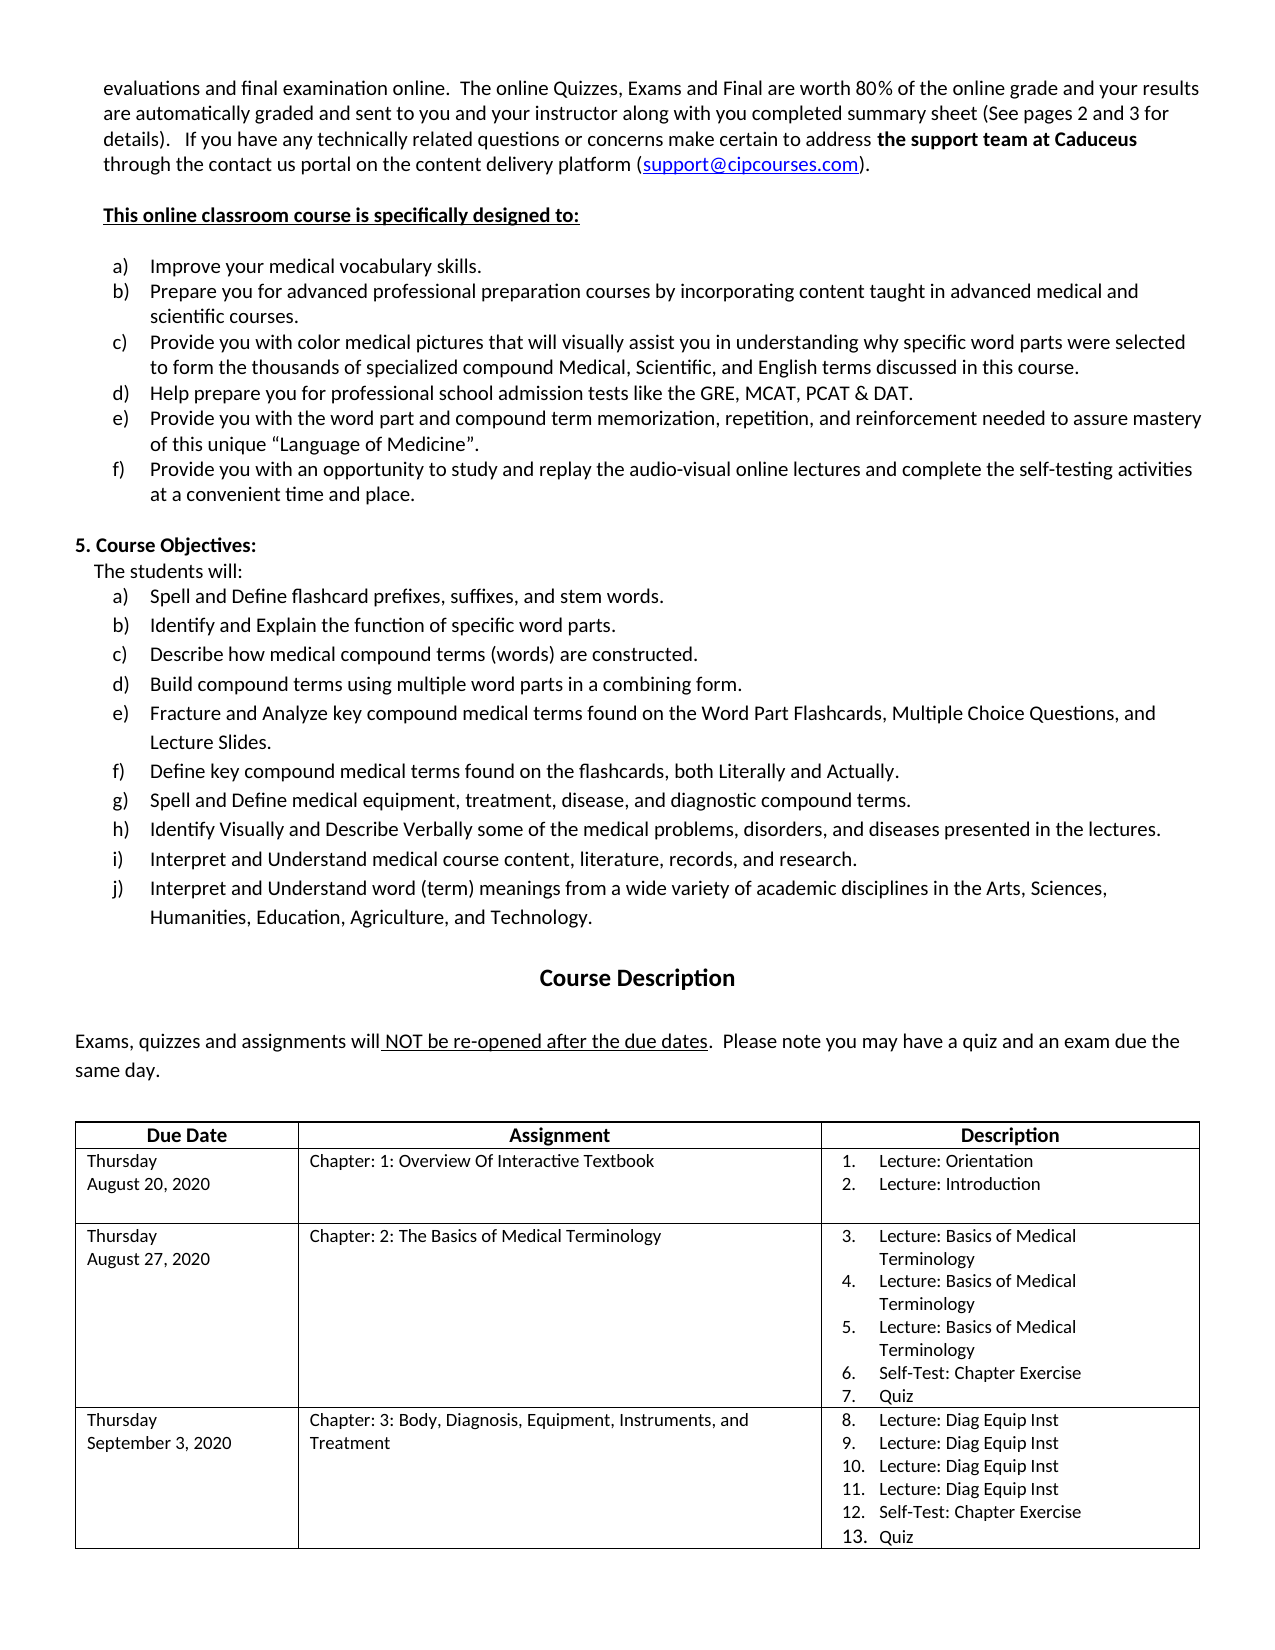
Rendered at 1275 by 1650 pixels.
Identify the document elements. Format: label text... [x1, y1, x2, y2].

table_header Due Date [76, 1123, 298, 1148]
list Define key compound medical terms found on the flashcards, both Literally and Actually. [112, 758, 1200, 784]
text Exams, quizzes and assignments will NOT be re-opened after the due dates. Please note you may have a quiz and an exam due the same day. [75, 1028, 1200, 1083]
list Provide you with an opportunity to study and replay the audio-visual online lectures and complete the self-testing activities at a convenient time and place. [112, 456, 1209, 507]
list Fracture and Analyze key compound medical terms found on the Word Part Flashcards, Multiple Choice Questions, and Lecture Slides. [112, 700, 1200, 754]
table_cell Chapter: 3: Body, Diagnosis, Equipment, Instruments, and Treatment [299, 1408, 821, 1548]
list Provide you with color medical pictures that will visually assist you in understanding why specific word parts were selected to form the thousands of specialized compound Medical, Scientific, and English terms discussed in this course. [112, 329, 1209, 380]
table_header Description [822, 1123, 1199, 1148]
list Spell and Define flashcard prefixes, suffixes, and stem words. [112, 583, 1200, 609]
table_cell Thursday August 20, 2020 [76, 1149, 298, 1223]
table_cell Lecture: Diag Equip Inst Lecture: Diag Equip Inst Lecture: Diag Equip Inst Lecture: Diag Equip Inst Self-Test: Chapter Exercise Quiz [822, 1408, 1199, 1548]
table_cell Thursday September 3, 2020 [76, 1408, 298, 1548]
table_cell Chapter: 1: Overview Of Interactive Textbook [299, 1149, 821, 1223]
list Spell and Define medical equipment, treatment, disease, and diagnostic compound terms. [112, 787, 1200, 813]
list Provide you with the word part and compound term memorization, repetition, and reinforcement needed to assure mastery of this unique “Language of Medicine”. [112, 405, 1209, 456]
list Interpret and Understand medical course content, literature, records, and research. [112, 846, 1200, 871]
list Improve your medical vocabulary skills. [112, 253, 1209, 278]
list Prepare you for advanced professional preparation courses by incorporating content taught in advanced medical and scientific courses. [112, 278, 1209, 329]
list Build compound terms using multiple word parts in a combining form. [112, 671, 1200, 696]
subtitle 5. Course Objectives: [75, 532, 1200, 558]
table_cell Lecture: Orientation Lecture: Introduction [822, 1149, 1199, 1223]
table_cell Lecture: Basics of Medical Terminology Lecture: Basics of Medical Terminology Lecture: Basics of Medical Terminology Self-Test: Chapter Exercise Quiz [822, 1224, 1199, 1407]
list Help prepare you for professional school admission tests like the GRE, MCAT, PCAT & DAT. [112, 380, 1209, 405]
table_header Assignment [299, 1123, 821, 1148]
text The students will: [94, 558, 1209, 583]
list Interpret and Understand word (term) meanings from a wide variety of academic disciplines in the Arts, Sciences, Humanities, Education, Agriculture, and Technology. [112, 875, 1200, 929]
text This online classroom course is specifically designed to: [103, 202, 1209, 227]
table_cell Chapter: 2: The Basics of Medical Terminology [299, 1224, 821, 1407]
subtitle Course Description [75, 962, 1200, 993]
table_cell Thursday August 27, 2020 [76, 1224, 298, 1407]
list Identify Visually and Describe Verbally some of the medical problems, disorders, and diseases presented in the lectures. [112, 817, 1200, 842]
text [103, 75, 1209, 177]
list Describe how medical compound terms (words) are constructed. [112, 642, 1200, 667]
list Identify and Explain the function of specific word parts. [112, 612, 1200, 638]
